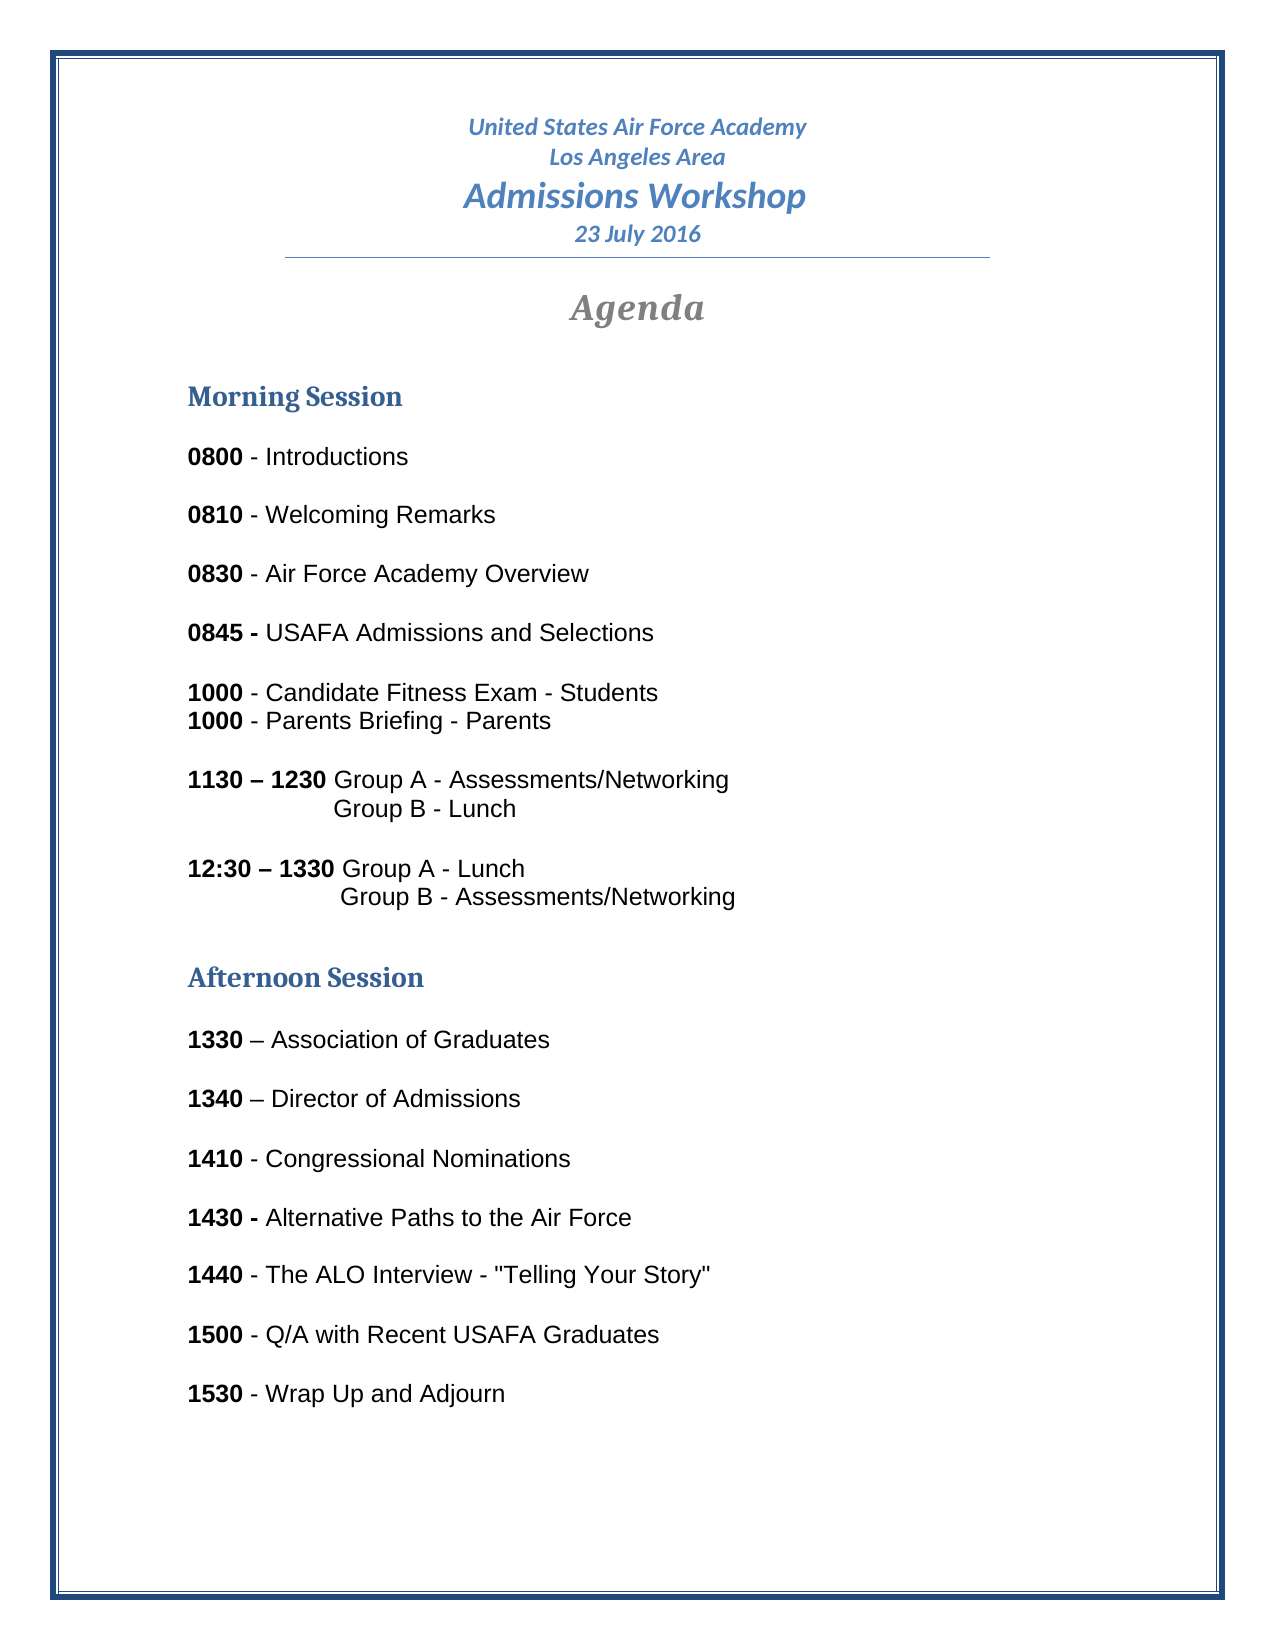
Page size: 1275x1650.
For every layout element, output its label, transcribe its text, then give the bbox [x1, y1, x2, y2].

text 0830 - Air Force Academy Overview [187, 559, 1087, 618]
text 1500 - Q/A with Recent USAFA Graduates [187, 1320, 1087, 1379]
text 0800 - Introductions 0810 - Welcoming Remarks [187, 442, 1087, 559]
subtitle Morning Session [187, 380, 1087, 413]
text 12:30 – 1330 Group A - Lunch Group B - Assessments/Networking [187, 853, 1087, 911]
subtitle Afternoon Session [187, 961, 1087, 994]
text 1410 - Congressional Nominations [187, 1144, 1087, 1203]
text United States Air Force Academy Los Angeles Area Admissions Workshop 23 July 2016 [285, 111, 990, 257]
text 1340 – Director of Admissions [187, 1084, 1087, 1144]
text 1440 - The ALO Interview - "Telling Your Story" [187, 1232, 1087, 1320]
subtitle Agenda [187, 287, 1087, 330]
text 1130 – 1230 Group A - Assessments/Networking Group B - Lunch [187, 766, 1087, 853]
text 1000 - Parents Briefing - Parents [187, 706, 1087, 735]
text 1000 - Candidate Fitness Exam - Students [187, 677, 1087, 706]
text 0845 - USAFA Admissions and Selections [187, 618, 1087, 677]
text 1430 - Alternative Paths to the Air Force [187, 1203, 1087, 1232]
text 1530 - Wrap Up and Adjourn [187, 1379, 1087, 1438]
text 1330 – Association of Graduates [187, 1025, 1087, 1084]
